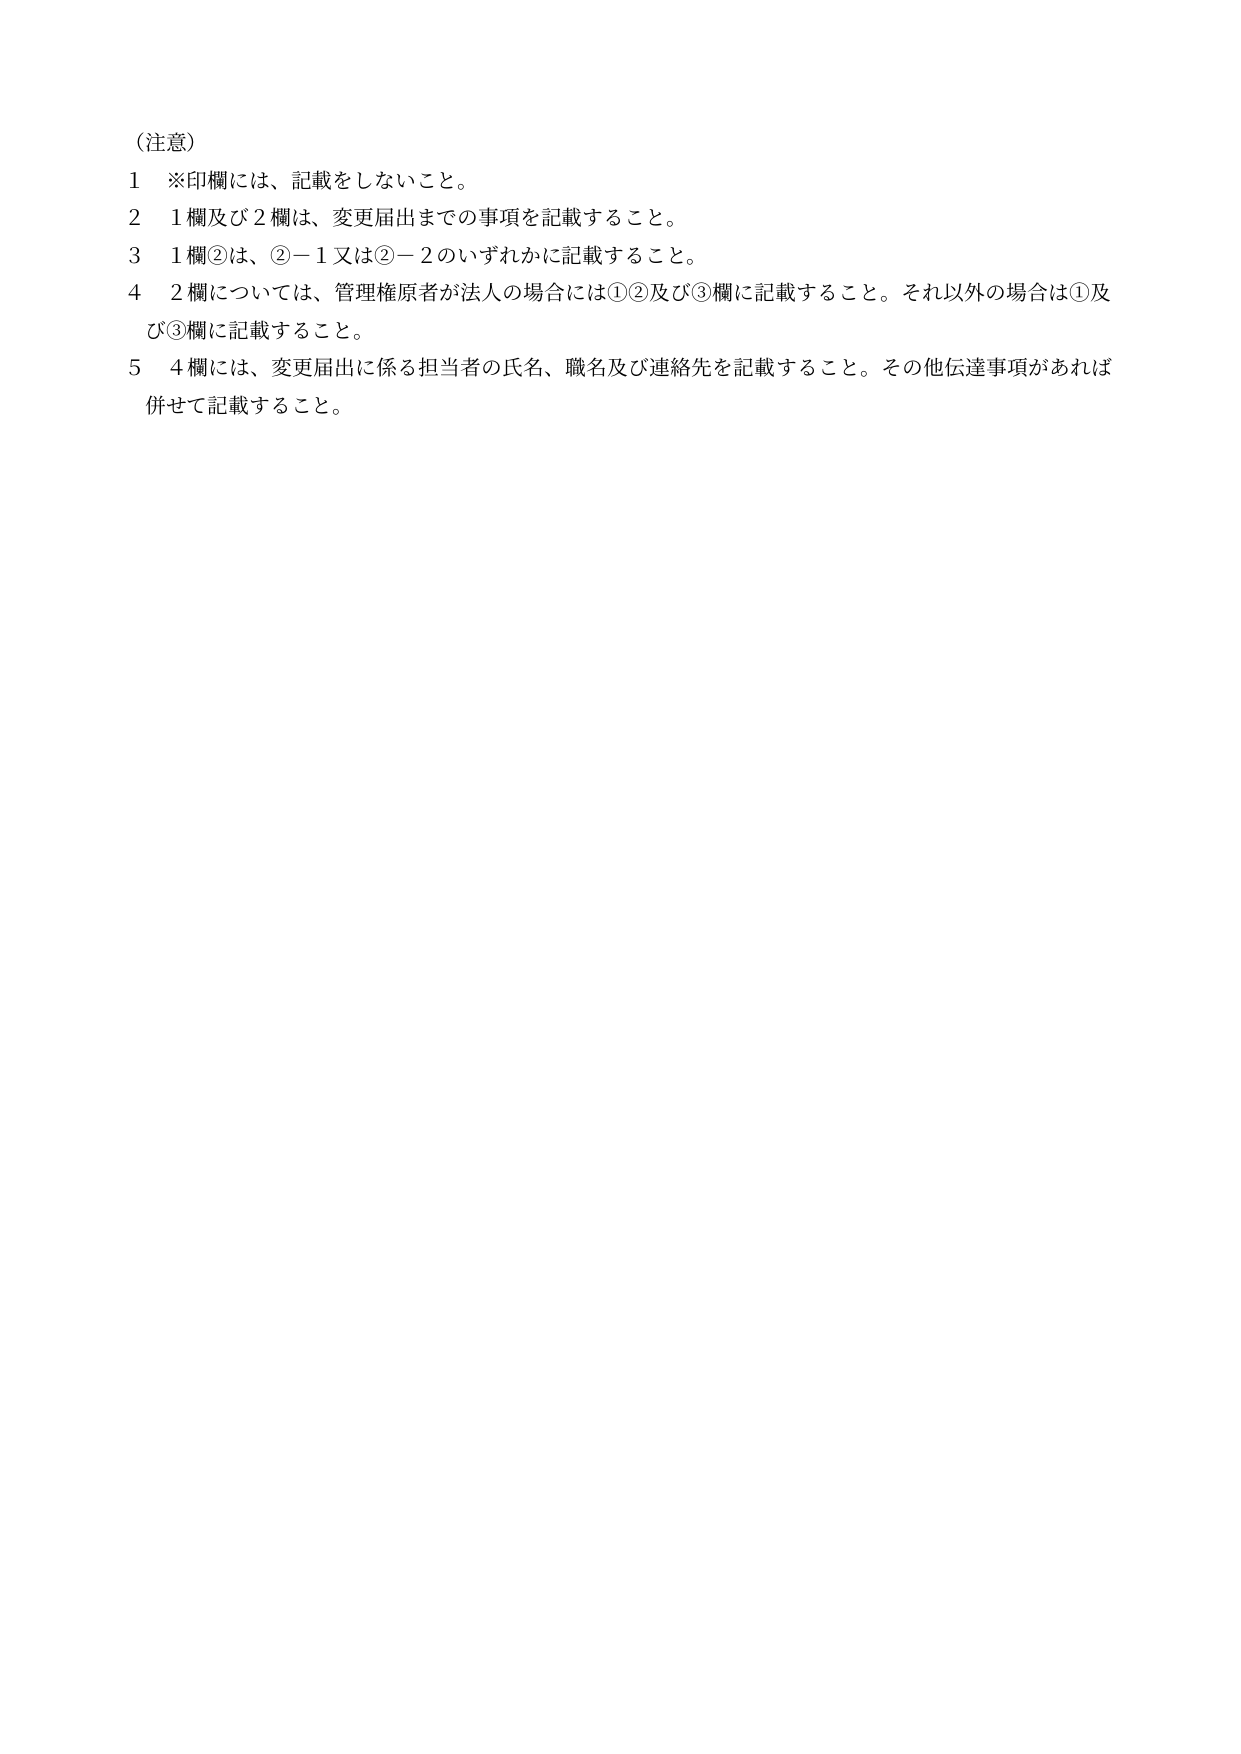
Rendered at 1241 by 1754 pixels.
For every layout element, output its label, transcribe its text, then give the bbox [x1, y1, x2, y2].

text ３ １欄②は、②－１又は②－２のいずれかに記載すること。 [124, 235, 1116, 273]
text ２ １欄及び２欄は、変更届出までの事項を記載すること。 [124, 198, 1116, 235]
text ４ ２欄については、管理権原者が法人の場合には①②及び③欄に記載すること。それ以外の場合は①及び③欄に記載すること。 [124, 273, 1116, 348]
text １ ※印欄には、記載をしないこと。 [124, 160, 1116, 198]
text ５ ４欄には、変更届出に係る担当者の氏名、職名及び連絡先を記載すること。その他伝達事項があれば併せて記載すること。 [124, 348, 1116, 423]
text （注意） [124, 123, 1116, 160]
